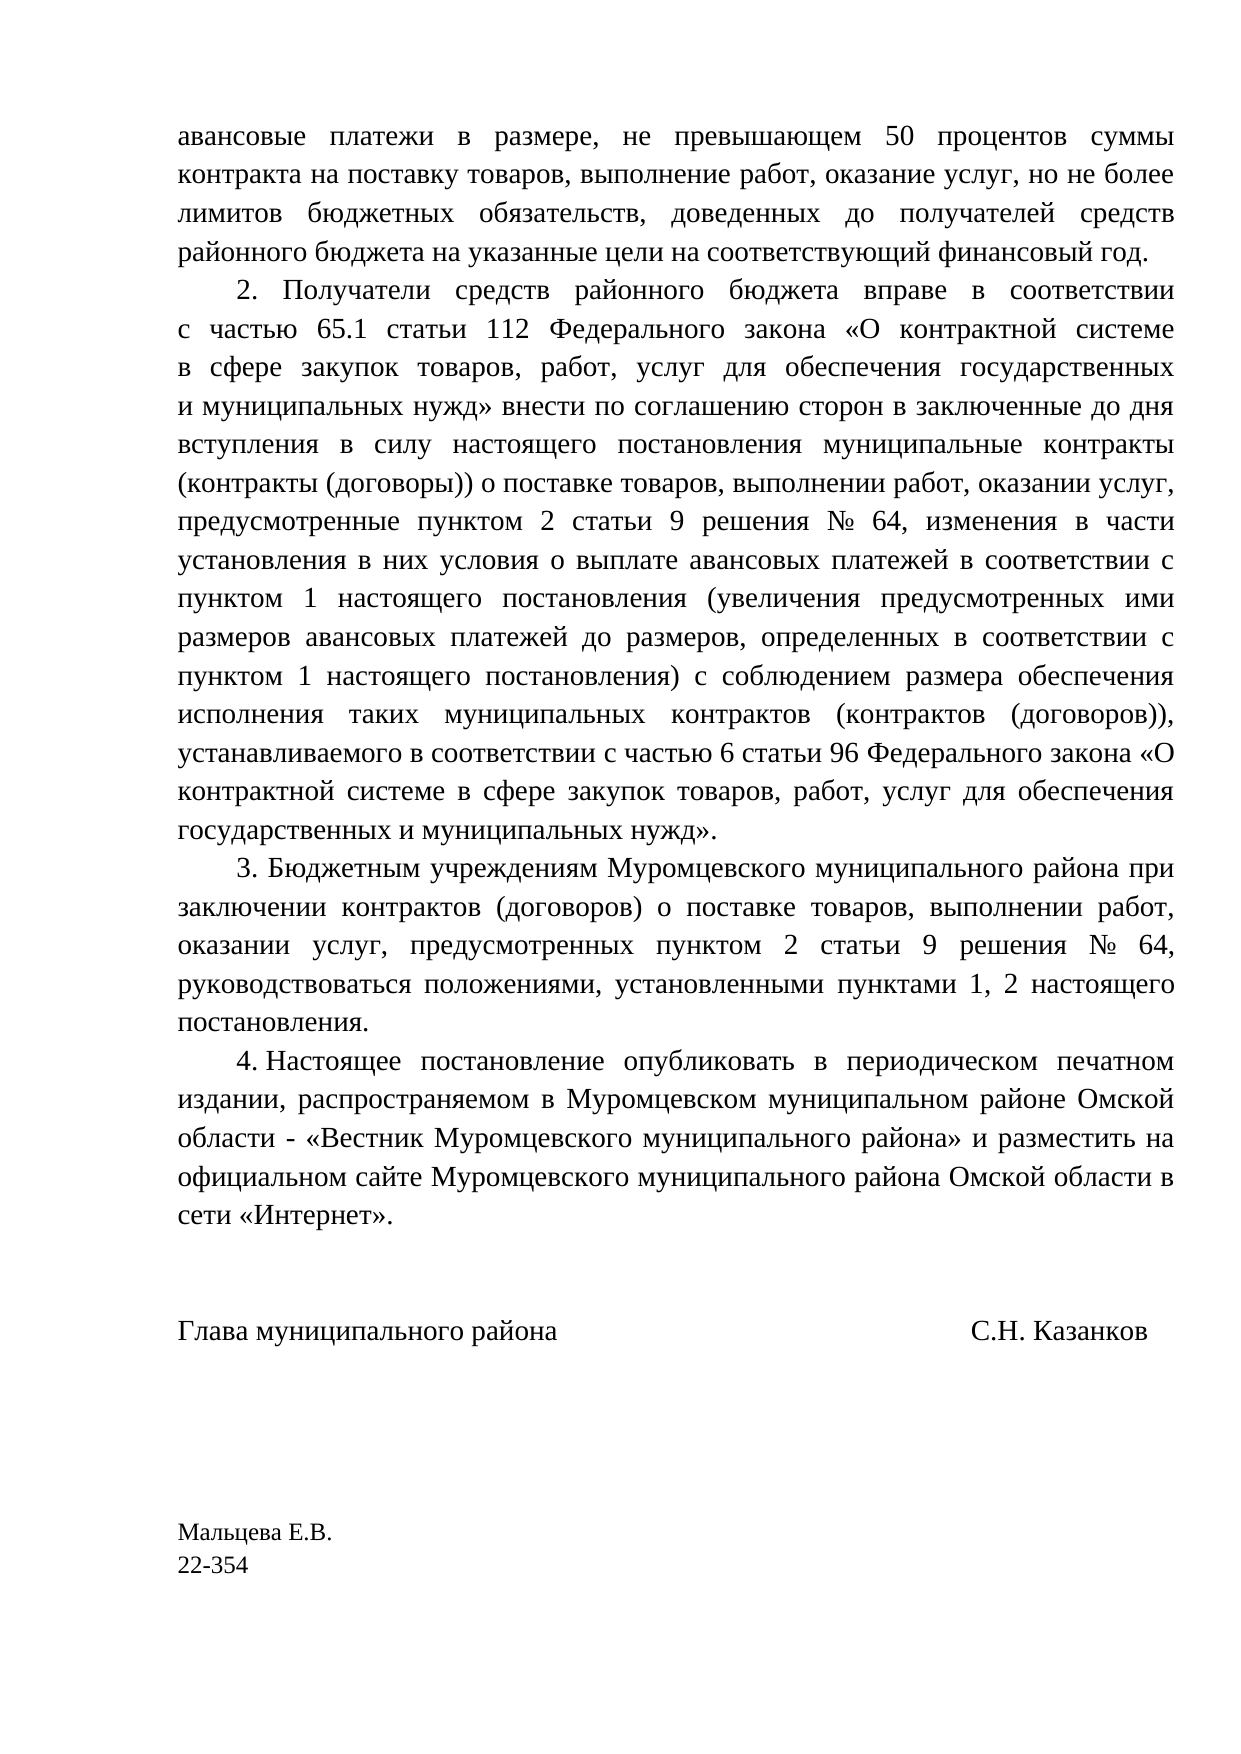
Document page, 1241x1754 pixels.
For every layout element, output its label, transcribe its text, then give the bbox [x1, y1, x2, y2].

text Глава муниципального района С.Н. Казанков [177, 1313, 1175, 1346]
text Мальцева Е.В. [177, 1517, 1175, 1546]
text 4. Настоящее постановление опубликовать в периодическом печатном издании, распространяемом в Муромцевском муниципальном районе Омской области - «Вестник Муромцевского муниципального района» и разместить на официальном сайте Муромцевского муниципального района Омской области в сети «Интернет». [177, 1043, 1175, 1231]
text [177, 118, 1175, 267]
text 3. Бюджетным учреждениям Муромцевского муниципального района при заключении контрактов (договоров) о поставке товаров, выполнении работ, оказании услуг, предусмотренных пунктом 2 статьи 9 решения № 64, руководствоваться положениями, установленными пунктами 1, 2 настоящего постановления. [177, 850, 1175, 1038]
text 22-354 [177, 1550, 1175, 1578]
text 2. Получатели средств районного бюджета вправе в соответствии с частью 65.1 статьи 112 Федерального закона «О контрактной системе в сфере закупок товаров, работ, услуг для обеспечения государственных и муниципальных нужд» внести по соглашению сторон в заключенные до дня вступления в силу настоящего постановления муниципальные контракты (контракты (договоры)) о поставке товаров, выполнении работ, оказании услуг, предусмотренные пунктом 2 статьи 9 решения № 64, изменения в части установления в них условия о выплате авансовых платежей в соответствии с пунктом 1 настоящего постановления (увеличения предусмотренных ими размеров авансовых платежей до размеров, определенных в соответствии с пунктом 1 настоящего постановления) с соблюдением размера обеспечения исполнения таких муниципальных контрактов (контрактов (договоров)), устанавливаемого в соответствии с частью 6 статьи 96 Федерального закона «О контрактной системе в сфере закупок товаров, работ, услуг для обеспечения государственных и муниципальных нужд». [177, 272, 1175, 845]
